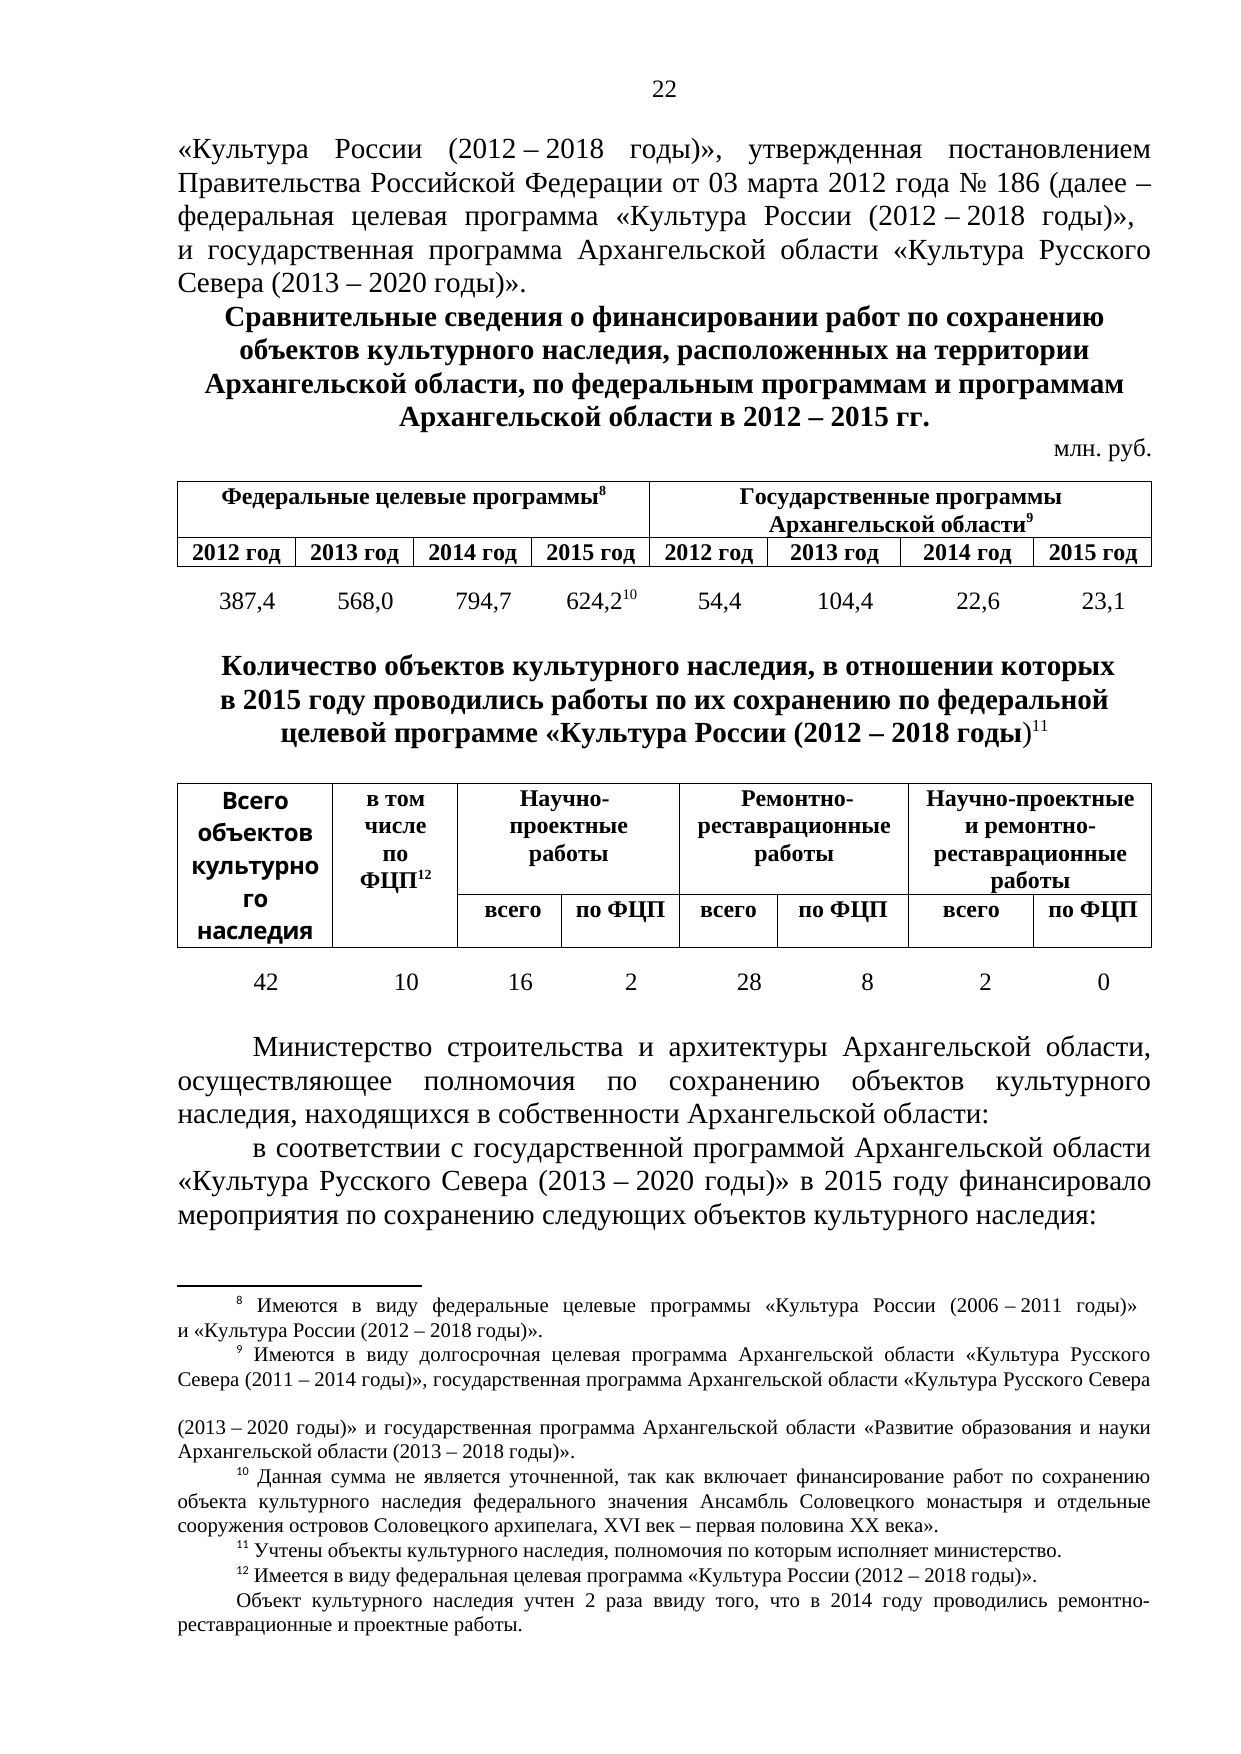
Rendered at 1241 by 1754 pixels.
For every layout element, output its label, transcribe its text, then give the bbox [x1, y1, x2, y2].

table_header 104,4 [768, 586, 901, 615]
table_header 23,1 [1034, 586, 1152, 615]
table_header 54,4 [650, 586, 768, 615]
table_header 28 [679, 967, 797, 996]
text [177, 131, 1152, 299]
text млн. руб. [177, 433, 1152, 462]
table_cell всего [458, 895, 561, 947]
table_cell по ФЦП [1034, 895, 1151, 947]
table_header Ремонтно-реставрационные работы [680, 784, 908, 894]
table_cell всего [909, 895, 1033, 947]
table_cell 2013 год [768, 538, 900, 566]
table_cell 2015 год [1034, 538, 1151, 566]
table_header 42 [177, 967, 333, 996]
text Количество объектов культурного наследия, в отношении которых [177, 648, 1152, 682]
table_cell всего [680, 895, 777, 947]
table_header 0 [1034, 967, 1152, 996]
table_cell 2012 год [178, 538, 295, 566]
table_header Научно-проектные работы [458, 784, 679, 894]
table_header Всего объектов культурного наследия [178, 784, 332, 947]
table_cell по ФЦП [778, 895, 908, 947]
table_header 794,7 [414, 586, 532, 615]
text Сравнительные сведения о финансировании работ по сохранению объектов культурного наследия, расположенных на территории Архангельской области, по федеральным программам и программам Архангельской области в 2012 – 2015 гг. [177, 299, 1152, 433]
table_header в том числе по ФЦП [333, 784, 457, 947]
table_cell 2015 год [532, 538, 649, 566]
table_cell 2012 год [650, 538, 767, 566]
table_header 2 [916, 967, 1034, 996]
table_header Федеральные целевые программы [178, 482, 649, 537]
table_cell 2014 год [414, 538, 531, 566]
text в 2015 году проводились работы по их сохранению по федеральной целевой программе «Культура России (2012 – 2018 годы) [177, 682, 1152, 749]
table_header Научно-проектные и ремонтно-реставрационные работы [909, 784, 1151, 894]
table_header 624,2 [532, 586, 650, 615]
table_header 16 [458, 967, 561, 996]
table_cell 2014 год [901, 538, 1033, 566]
table_cell по ФЦП [562, 895, 679, 947]
table_header Государственные программы Архангельской области [650, 482, 1151, 537]
table_header 8 [798, 967, 916, 996]
table_header 568,0 [295, 586, 413, 615]
table_header 387,4 [177, 586, 295, 615]
table_header 10 [333, 967, 458, 996]
table_cell 2013 год [296, 538, 413, 566]
text в соответствии с государственной программой Архангельской области «Культура Русского Севера (2013 – 2020 годы)» в 2015 году финансировало мероприятия по сохранению следующих объектов культурного наследия: [177, 1130, 1152, 1230]
table_header 22,6 [901, 586, 1034, 615]
table_header 2 [561, 967, 679, 996]
text Министерство строительства и архитектуры Архангельской области, осуществляющее полномочия по сохранению объектов культурного наследия, находящихся в собственности Архангельской области: [177, 1029, 1152, 1130]
